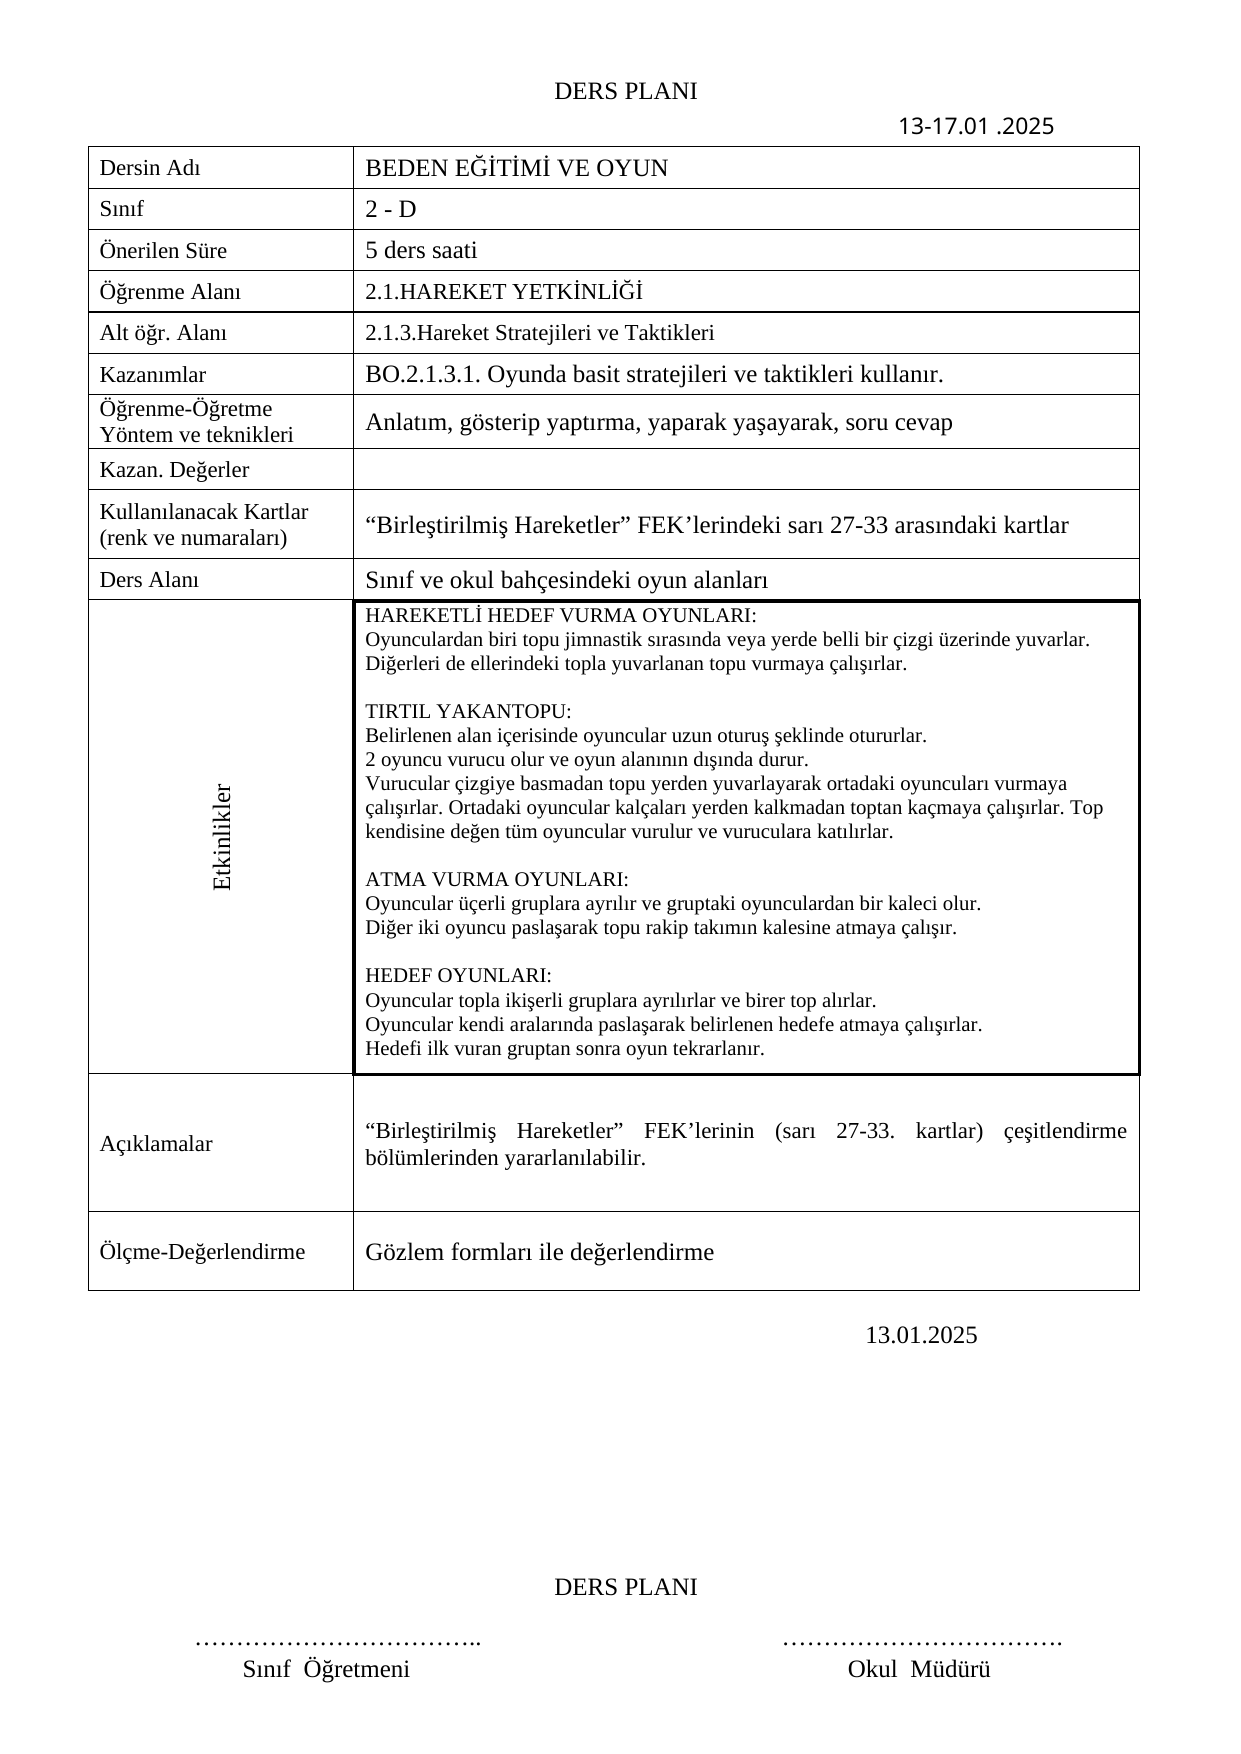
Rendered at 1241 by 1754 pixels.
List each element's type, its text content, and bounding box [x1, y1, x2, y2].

text 13.01.2025 [106, 1320, 1146, 1349]
table_cell Anlatım, gösterip yaptırma, yaparak yaşayarak, soru cevap [354, 395, 1139, 448]
table_cell Kazanımlar [89, 354, 353, 394]
table_cell Gözlem formları ile değerlendirme [354, 1212, 1139, 1290]
table_cell 2 - D [354, 189, 1139, 229]
table_cell Sınıf ve okul bahçesindeki oyun alanları [354, 559, 1139, 599]
table_cell [354, 449, 1139, 489]
text DERS PLANI [106, 1572, 1146, 1601]
table_cell Ders Alanı [89, 559, 353, 599]
text DERS PLANI [106, 76, 1146, 105]
table_cell Ölçme-Değerlendirme [89, 1212, 353, 1290]
table_cell Alt öğr. Alanı [89, 313, 353, 353]
table_cell Kullanılanacak Kartlar (renk ve numaraları) [89, 490, 353, 558]
table_cell Öğrenme Alanı [89, 271, 353, 311]
table_cell 2.1.HAREKET YETKİNLİĞİ [354, 271, 1139, 311]
table_cell “Birleştirilmiş Hareketler” FEK’lerinin (sarı 27-33. kartlar) çeşitlendirme bölümlerinden yararlanılabilir. [354, 1076, 1139, 1211]
table_cell Önerilen Süre [89, 230, 353, 270]
table_cell Öğrenme-Öğretme Yöntem ve teknikleri [89, 395, 353, 448]
table_cell Kazan. Değerler [89, 449, 353, 489]
table_cell Etkinlikler [89, 600, 352, 1073]
table_cell BEDEN EĞİTİMİ VE OYUN [354, 147, 1139, 187]
table_cell BO.2.1.3.1. Oyunda basit stratejileri ve taktikleri kullanır. [354, 354, 1139, 394]
table_cell Sınıf [89, 189, 353, 229]
table_cell Açıklamalar [89, 1074, 353, 1211]
table_cell “Birleştirilmiş Hareketler” FEK’lerindeki sarı 27-33 arasındaki kartlar [354, 490, 1139, 558]
table_cell Dersin Adı [89, 147, 353, 187]
table_cell 5 ders saati [354, 230, 1139, 270]
table_cell 2.1.3.Hareket Stratejileri ve Taktikleri [354, 313, 1139, 353]
table_cell HAREKETLİ HEDEF VURMA OYUNLARI: Oyunculardan biri topu jimnastik sırasında veya yerde belli bir çizgi üzerinde yuvarlar. Diğerleri de ellerindeki topla yuvarlanan topu vurmaya çalışırlar. TIRTIL YAKANTOPU: Belirlenen alan içerisinde oyuncular uzun oturuş şeklinde otururlar. 2 oyuncu vurucu olur ve oyun alanının dışında durur. Vurucular çizgiye basmadan topu yerden yuvarlayarak ortadaki oyuncuları vurmaya çalışırlar. Ortadaki oyuncular kalçaları yerden kalkmadan toptan kaçmaya çalışırlar. Top kendisine değen tüm oyuncular vurulur ve vuruculara katılırlar. ATMA VURMA OYUNLARI: Oyuncular üçerli gruplara ayrılır ve gruptaki oyunculardan bir kaleci olur. Diğer iki oyuncu paslaşarak topu rakip takımın kalesine atmaya çalışır. HEDEF OYUNLARI: Oyuncular topla ikişerli gruplara ayrılırlar ve birer top alırlar. Oyuncular kendi aralarında paslaşarak belirlenen hedefe atmaya çalışırlar. Hedefi ilk vuran gruptan sonra oyun tekrarlanır. [356, 603, 1138, 1073]
table_header 13-17.01 .2025 [88, 105, 1139, 146]
